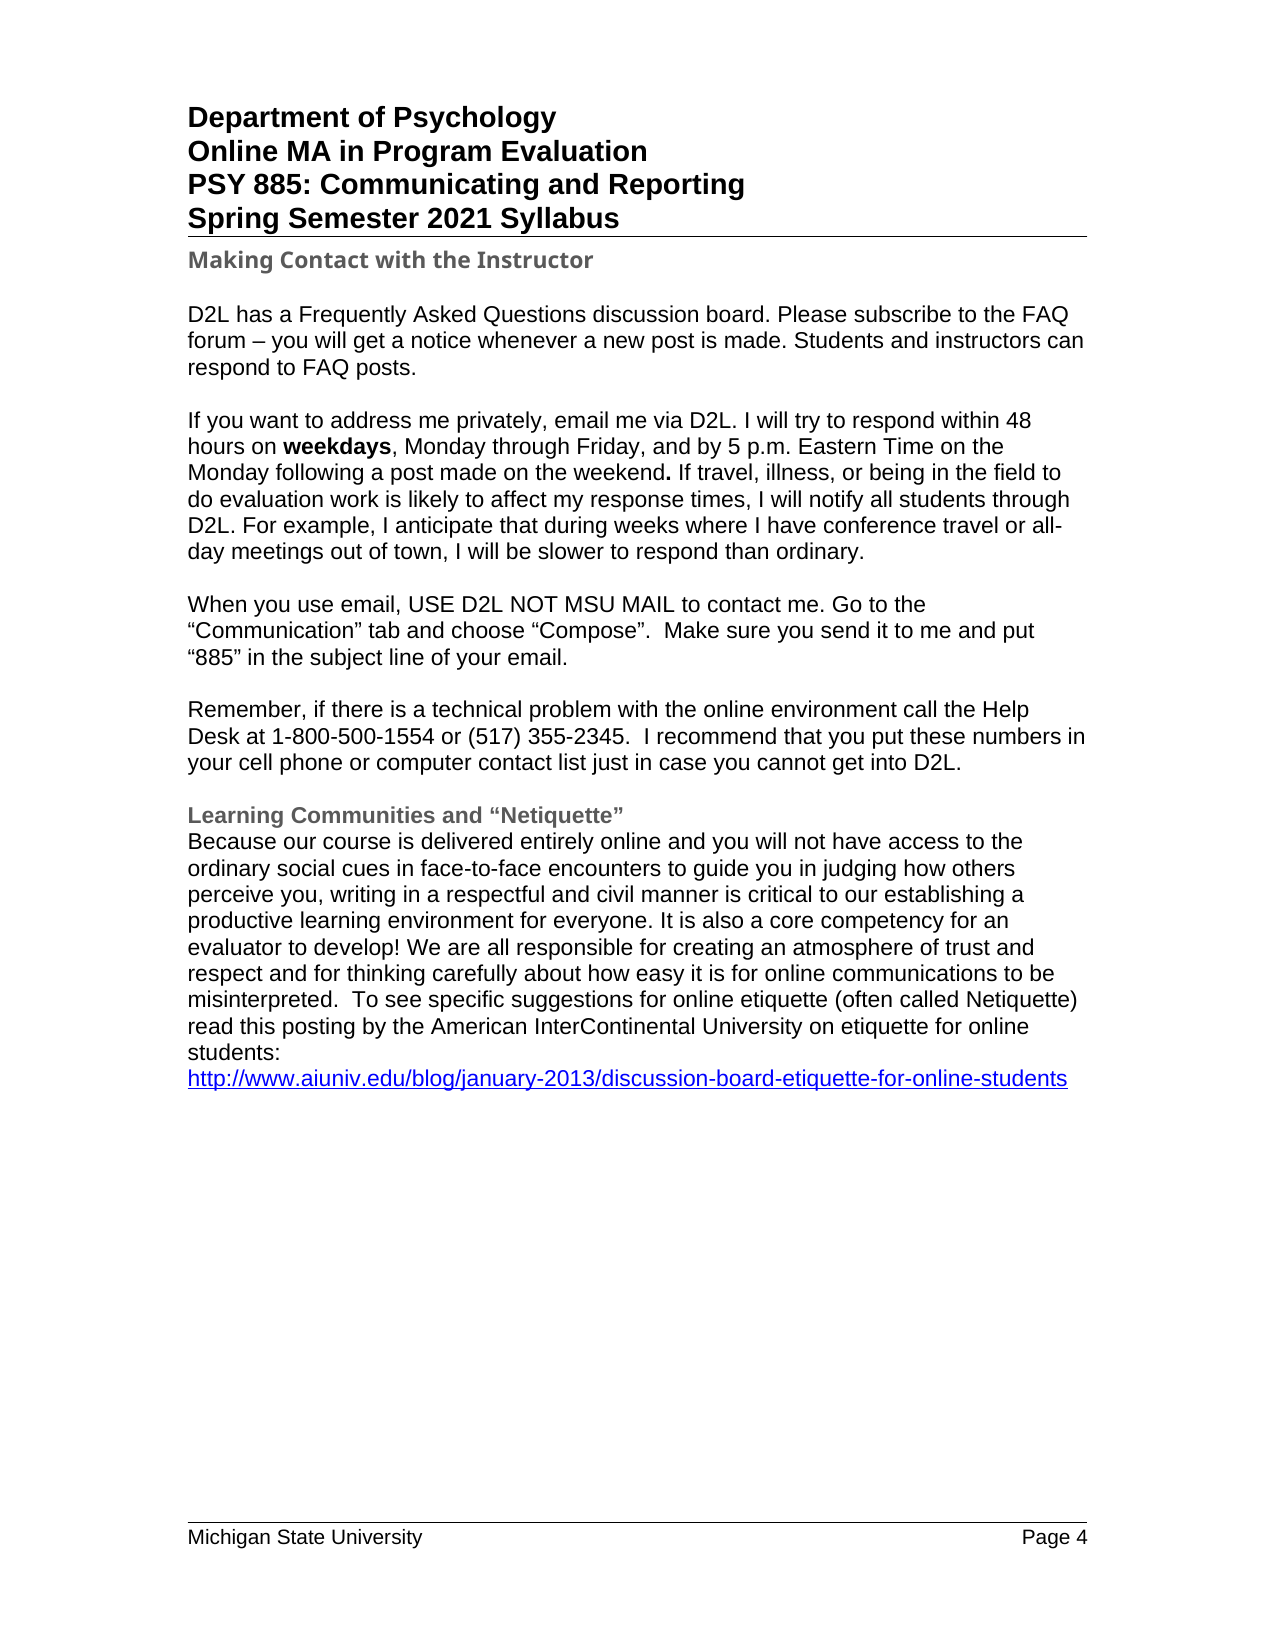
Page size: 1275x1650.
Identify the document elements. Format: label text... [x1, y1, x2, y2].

text Making Contact with the Instructor [187, 243, 1087, 275]
text http://www.aiuniv.edu/blog/january-2013/discussion-board-etiquette-for-online-students [187, 1065, 1087, 1092]
text D2L has a Frequently Asked Questions discussion board. Please subscribe to the FAQ forum – you will get a notice whenever a new post is made. Students and instructors can respond to FAQ posts. [187, 301, 1087, 380]
text If you want to address me privately, email me via D2L. I will try to respond within 48 hours on weekdays, Monday through Friday, and by 5 p.m. Eastern Time on the Monday following a post made on the weekend. If travel, illness, or being in the field to do evaluation work is likely to affect my response times, I will notify all students through D2L. For example, I anticipate that during weeks where I have conference travel or all-day meetings out of town, I will be slower to respond than ordinary. [187, 407, 1087, 565]
text When you use email, USE D2L NOT MSU MAIL to contact me. Go to the “Communication” tab and choose “Compose”. Make sure you send it to me and put “885” in the subject line of your email. [187, 591, 1087, 670]
text Remember, if there is a technical problem with the online environment call the Help Desk at 1-800-500-1554 or (517) 355-2345. I recommend that you put these numbers in your cell phone or computer contact list just in case you cannot get into D2L. [187, 696, 1087, 776]
text Learning Communities and “Netiquette” Because our course is delivered entirely online and you will not have access to the ordinary social cues in face-to-face encounters to guide you in judging how others perceive you, writing in a respectful and civil manner is critical to our establishing a productive learning environment for everyone. It is also a core competency for an evaluator to develop! We are all responsible for creating an atmosphere of trust and respect and for thinking carefully about how easy it is for online communications to be misinterpreted. To see specific suggestions for online etiquette (often called Netiquette) read this posting by the American InterContinental University on etiquette for online students: [187, 802, 1087, 1065]
